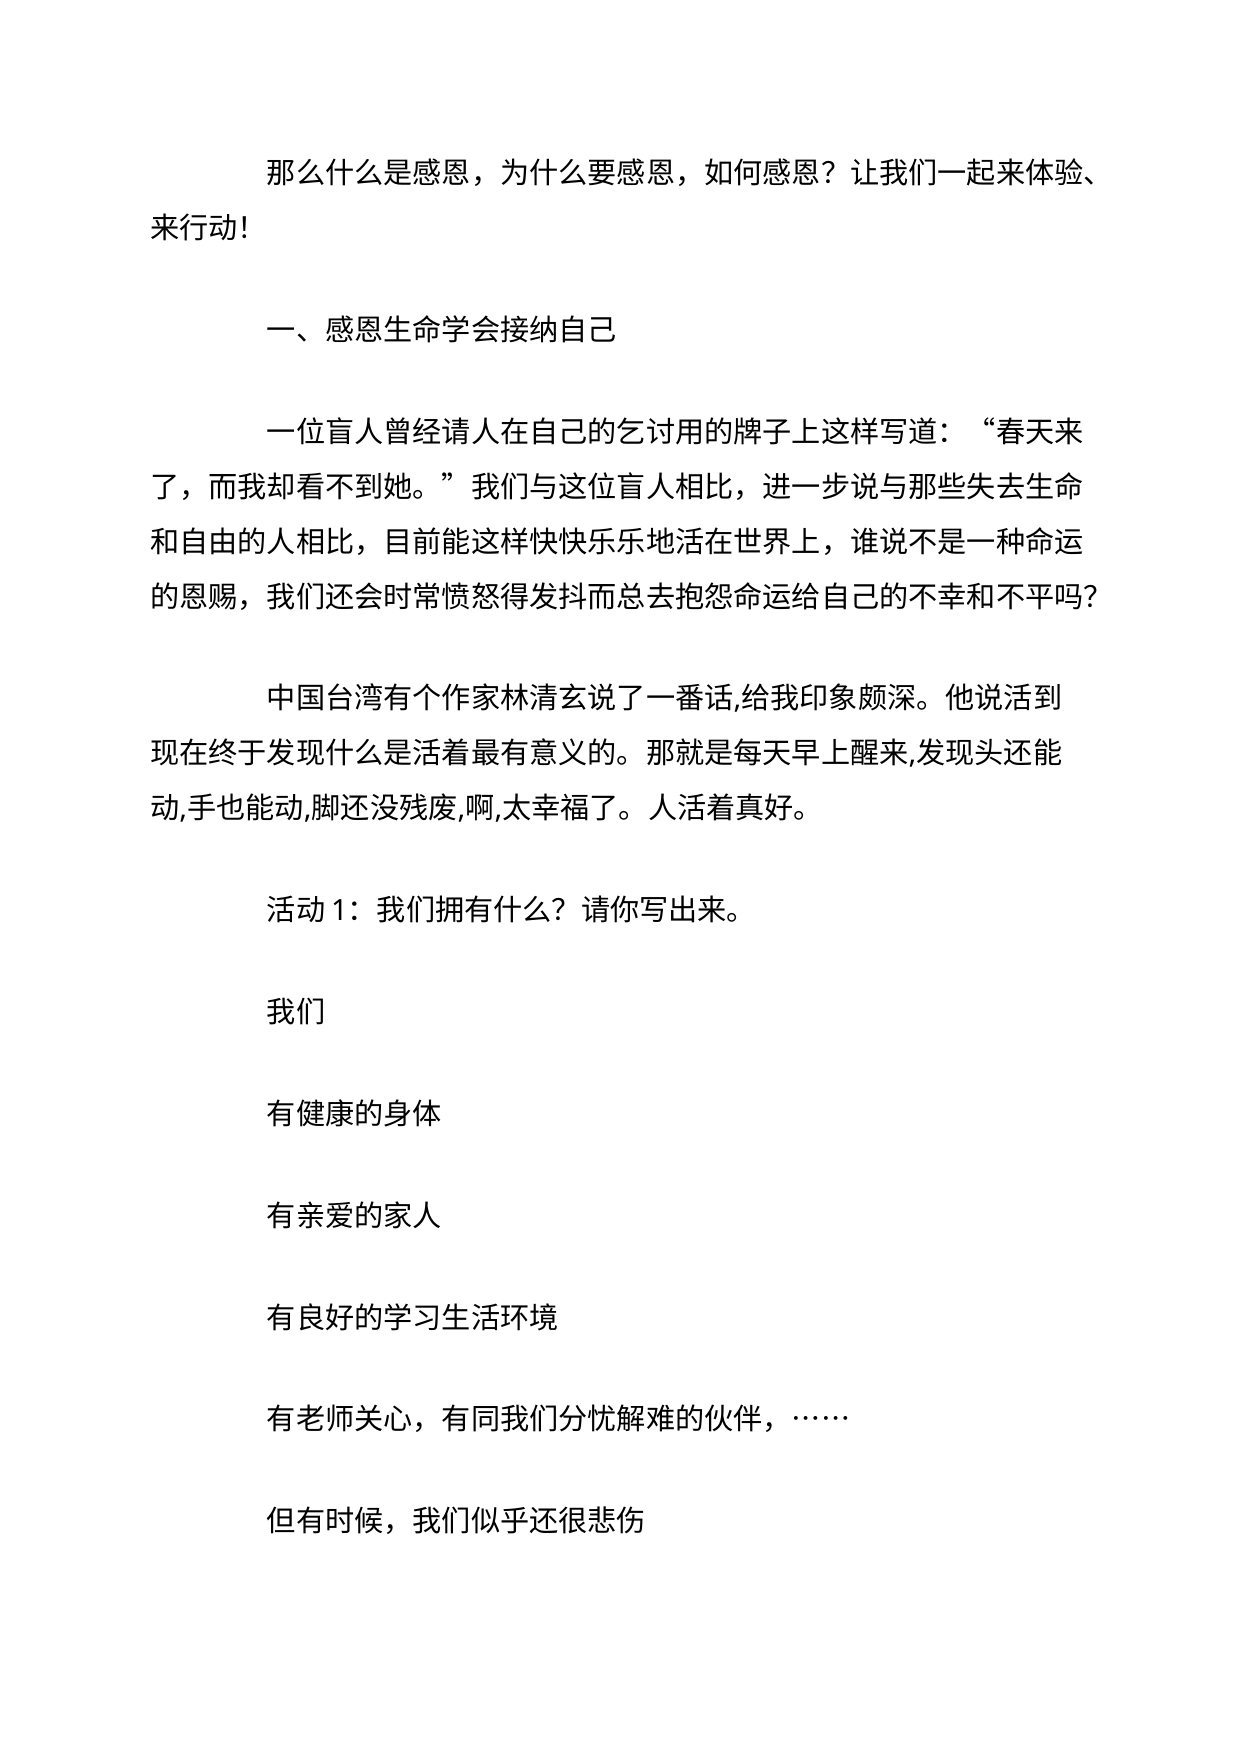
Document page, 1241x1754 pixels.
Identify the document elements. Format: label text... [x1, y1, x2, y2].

text 中国台湾有个作家林清玄说了一番话,给我印象颇深。他说活到现在终于发现什么是活着最有意义的。那就是每天早上醒来,发现头还能动,手也能动,脚还没残废,啊,太幸福了。人活着真好。 [150, 675, 1090, 827]
text 活动1：我们拥有什么？请你写出来。 [150, 887, 1090, 929]
text 我们 [150, 989, 1090, 1031]
text 但有时候，我们似乎还很悲伤 [150, 1498, 1090, 1540]
text 一位盲人曾经请人在自己的乞讨用的牌子上这样写道：“春天来了，而我却看不到她。”我们与这位盲人相比，进一步说与那些失去生命和自由的人相比，目前能这样快快乐乐地活在世界上，谁说不是一种命运的恩赐，我们还会时常愤怒得发抖而总去抱怨命运给自己的不幸和不平吗？ [150, 408, 1090, 615]
text 有健康的身体 [150, 1091, 1090, 1133]
text 有老师关心，有同我们分忧解难的伙伴，…… [150, 1396, 1090, 1438]
text 那么什么是感恩，为什么要感恩，如何感恩？让我们一起来体验、来行动！ [150, 150, 1090, 247]
text 有亲爱的家人 [150, 1192, 1090, 1235]
text 一、感恩生命学会接纳自己 [150, 307, 1090, 349]
text 有良好的学习生活环境 [150, 1294, 1090, 1336]
